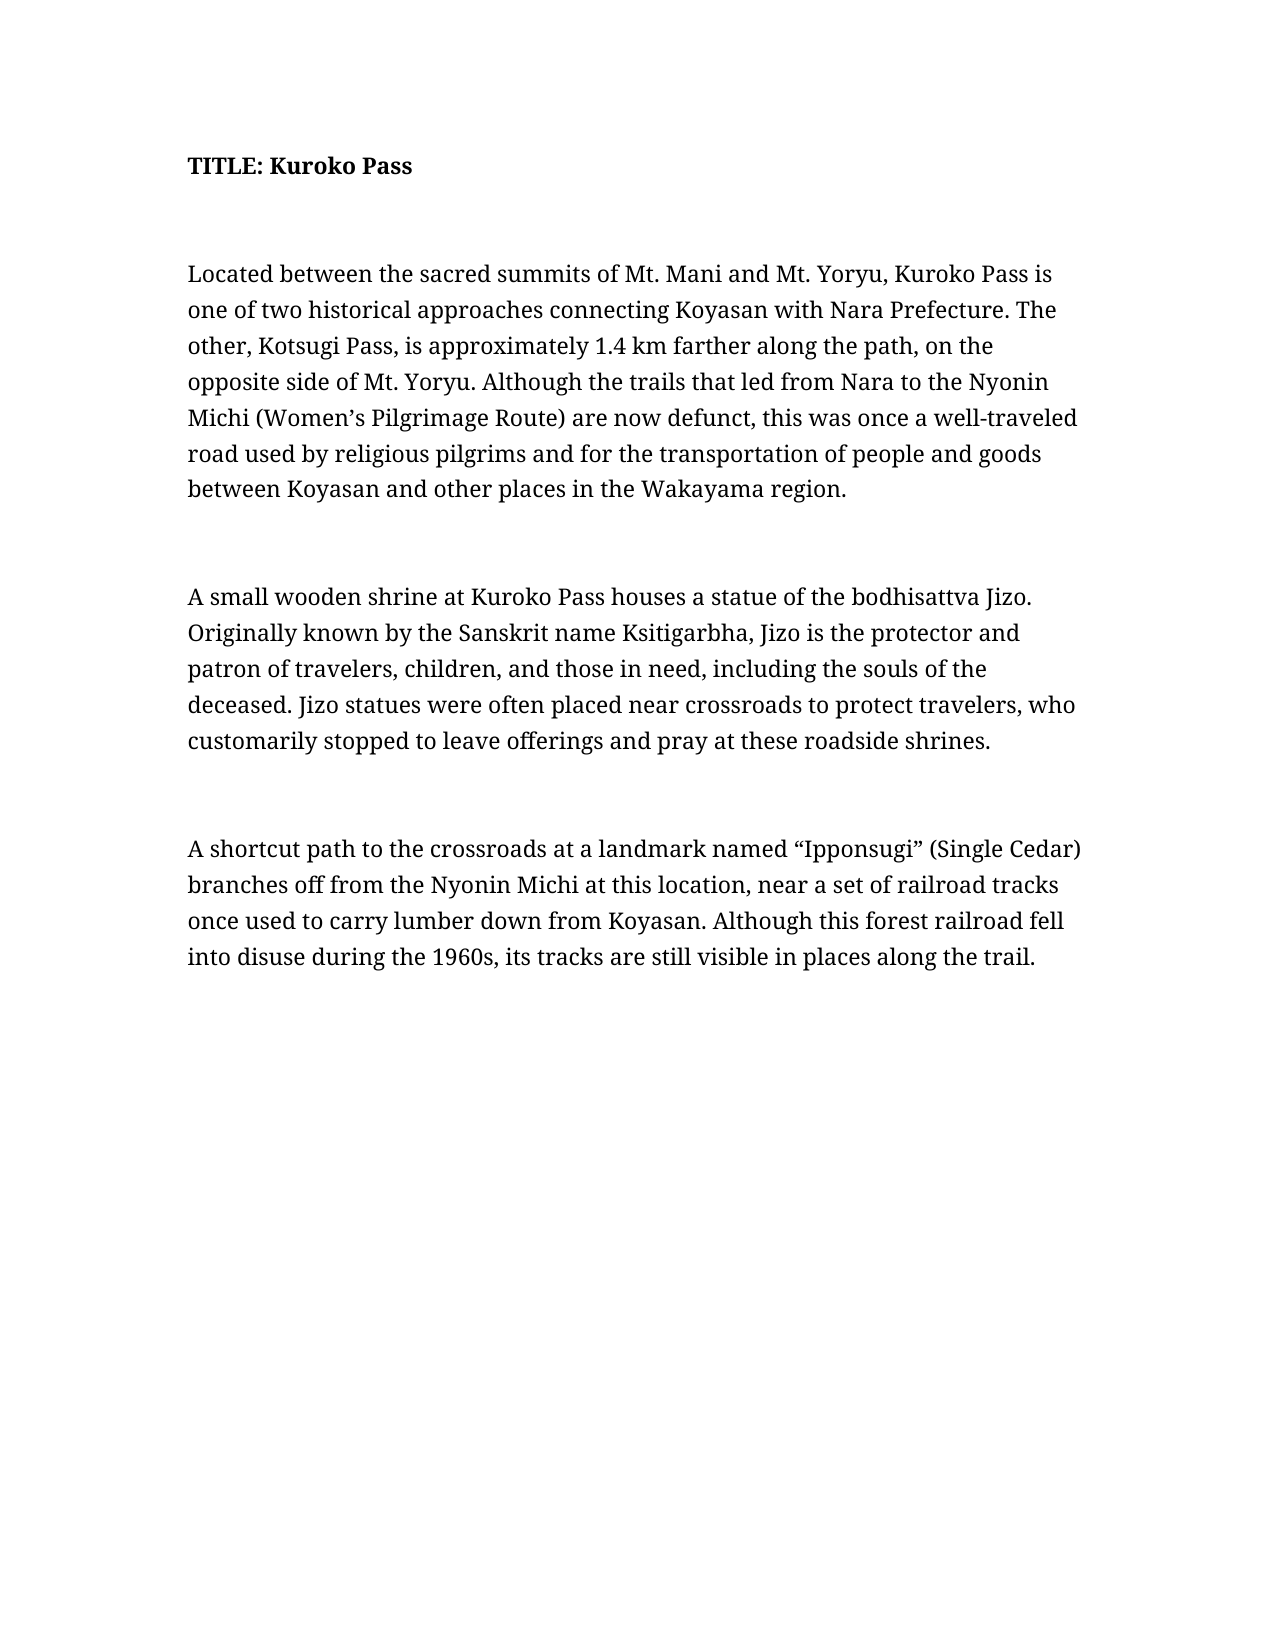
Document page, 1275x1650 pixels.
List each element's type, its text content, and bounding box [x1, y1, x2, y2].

text A shortcut path to the crossroads at a landmark named “Ipponsugi” (Single Cedar) branches off from the Nyonin Michi at this location, near a set of railroad tracks once used to carry lumber down from Koyasan. Although this forest railroad fell into disuse during the 1960s, its tracks are still visible in places along the trail. [187, 833, 1087, 972]
text A small wooden shrine at Kuroko Pass houses a statue of the bodhisattva Jizo. Originally known by the Sanskrit name Ksitigarbha, Jizo is the protector and patron of travelers, children, and those in need, including the souls of the deceased. Jizo statues were often placed near crossroads to protect travelers, who customarily stopped to leave offerings and pray at these roadside shrines. [187, 581, 1087, 756]
text Located between the sacred summits of Mt. Mani and Mt. Yoryu, Kuroko Pass is one of two historical approaches connecting Koyasan with Nara Prefecture. The other, Kotsugi Pass, is approximately 1.4 km farther along the path, on the opposite side of Mt. Yoryu. Although the trails that led from Nara to the Nyonin Michi (Women’s Pilgrimage Route) are now defunct, this was once a well-traveled road used by religious pilgrims and for the transportation of people and goods between Koyasan and other places in the Wakayama region. [187, 258, 1087, 505]
text TITLE: Kuroko Pass [187, 150, 1087, 181]
